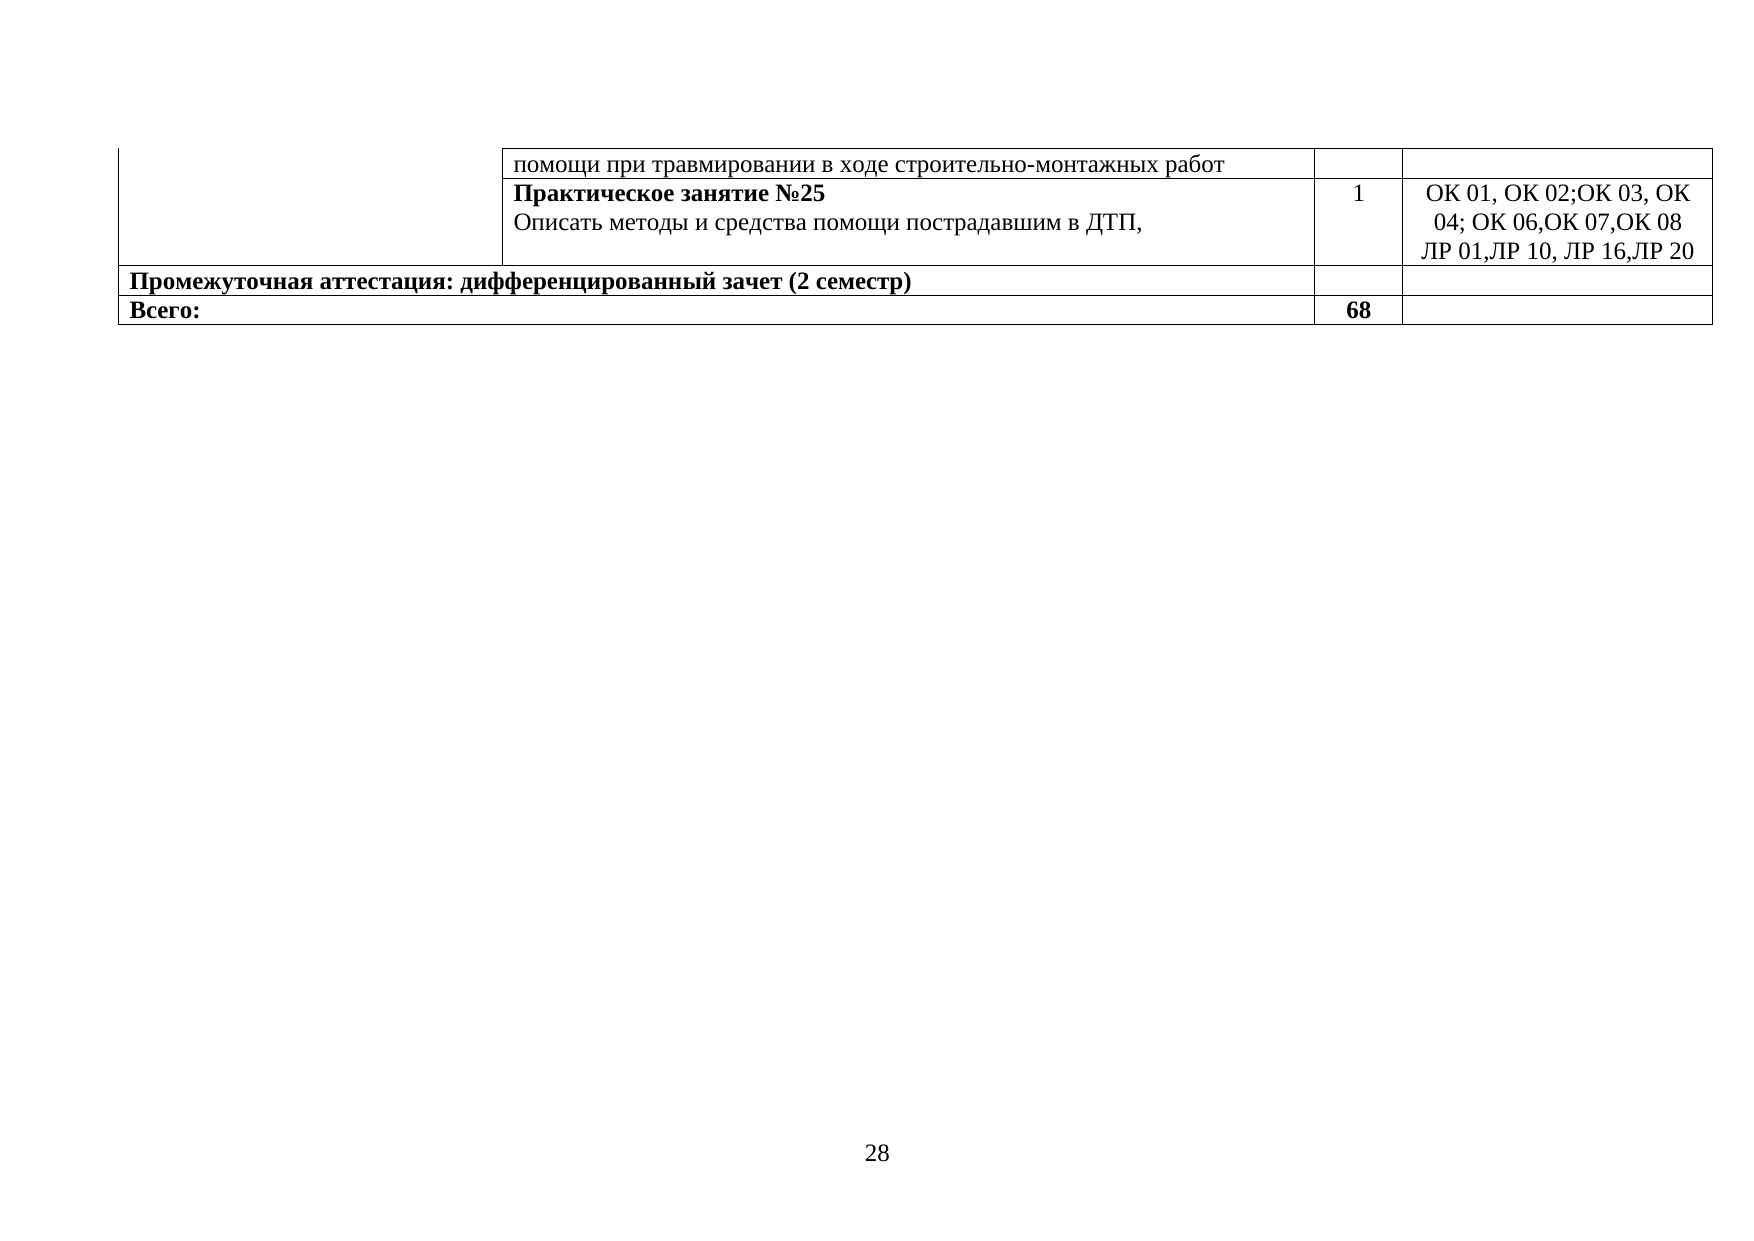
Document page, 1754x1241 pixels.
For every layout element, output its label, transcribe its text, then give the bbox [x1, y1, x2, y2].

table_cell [1403, 149, 1712, 177]
table_cell [1403, 296, 1712, 324]
table_cell Промежуточная аттестация: дифференцированный зачет (2 семестр) [119, 266, 1314, 294]
table_cell 68 [1315, 296, 1402, 324]
table_cell 1 [1315, 149, 1402, 177]
table_cell Практическое занятие №25 Описать методы и средства помощи пострадавшим в ДТП, [503, 179, 1314, 265]
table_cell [503, 149, 1314, 177]
table_cell 1 [1315, 179, 1402, 265]
table_cell Всего: [119, 296, 1314, 324]
table_cell ОК 01, ОК 02;ОК 03, ОК 04; ОК 06,ОК 07,ОК 08 ЛР 01,ЛР 10, ЛР 16,ЛР 20 [1403, 179, 1712, 265]
table_cell [1403, 266, 1712, 294]
table_cell [1315, 266, 1402, 294]
